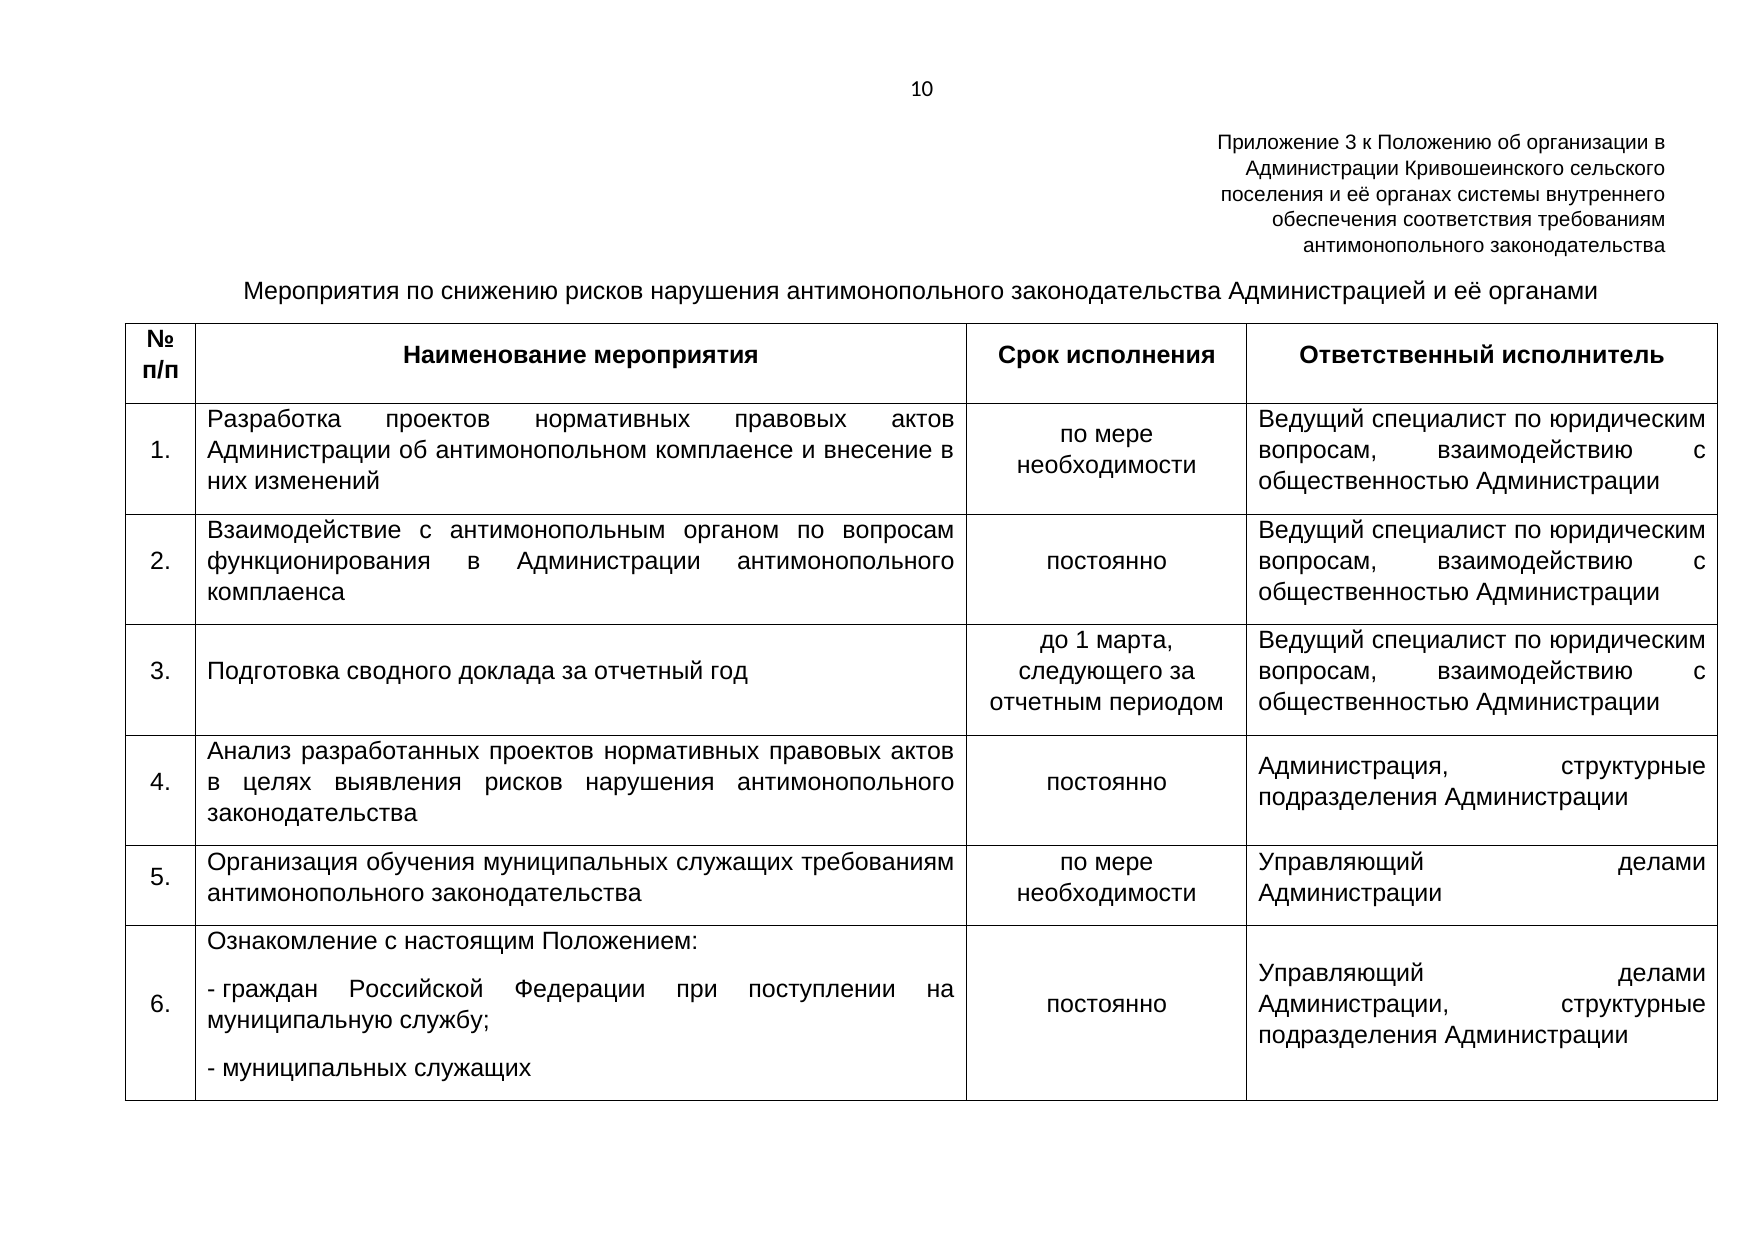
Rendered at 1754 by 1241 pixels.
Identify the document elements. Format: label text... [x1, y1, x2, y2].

table_cell Управляющий делами Администрации [1247, 846, 1717, 925]
table_cell 5. [126, 846, 195, 925]
table_header № п/п [126, 324, 195, 403]
text Приложение 3 к Положению об организации в Администрации Кривошеинского сельского поселения и её органах системы внутреннего обеспечения соответствия требованиям антимонопольного законодательства [1217, 130, 1665, 257]
table_cell по мере необходимости [967, 404, 1246, 513]
table_cell Управляющий делами Администрации, структурные подразделения Администрации [1247, 926, 1717, 1100]
table_cell Разработка проектов нормативных правовых актов Администрации об антимонопольном комплаенсе и внесение в них изменений [196, 404, 966, 513]
table_cell Взаимодействие с антимонопольным органом по вопросам функционирования в Администрации антимонопольного комплаенса [196, 515, 966, 624]
table_cell Ведущий специалист по юридическим вопросам, взаимодействию с общественностью Администрации [1247, 625, 1717, 735]
table_header Наименование мероприятия [196, 324, 966, 403]
table_cell 6. [126, 926, 195, 1100]
table_header Срок исполнения [967, 324, 1246, 403]
table_cell постоянно [967, 515, 1246, 624]
table_cell Ведущий специалист по юридическим вопросам, взаимодействию с общественностью Администрации [1247, 515, 1717, 624]
table_cell 2. [126, 515, 195, 624]
table_cell Анализ разработанных проектов нормативных правовых актов в целях выявления рисков нарушения антимонопольного законодательства [196, 736, 966, 845]
table_cell Ведущий специалист по юридическим вопросам, взаимодействию с общественностью Администрации [1247, 404, 1717, 513]
table_cell Ознакомление с настоящим Положением: - граждан Российской Федерации при поступлении на муниципальную службу; - муниципальных служащих [196, 926, 966, 1100]
table_cell постоянно [967, 926, 1246, 1100]
text Мероприятия по снижению рисков нарушения антимонопольного законодательства Администрацией и её органами [177, 276, 1665, 304]
table_cell 3. [126, 625, 195, 735]
table_cell до 1 марта, следующего за отчетным периодом [967, 625, 1246, 735]
table_cell по мере необходимости [967, 846, 1246, 925]
table_cell 1. [126, 404, 195, 513]
table_cell 4. [126, 736, 195, 845]
table_cell Администрация, структурные подразделения Администрации [1247, 736, 1717, 845]
table_cell постоянно [967, 736, 1246, 845]
table_header Ответственный исполнитель [1247, 324, 1717, 403]
table_cell Организация обучения муниципальных служащих требованиям антимонопольного законодательства [196, 846, 966, 925]
table_cell Подготовка сводного доклада за отчетный год [196, 625, 966, 735]
